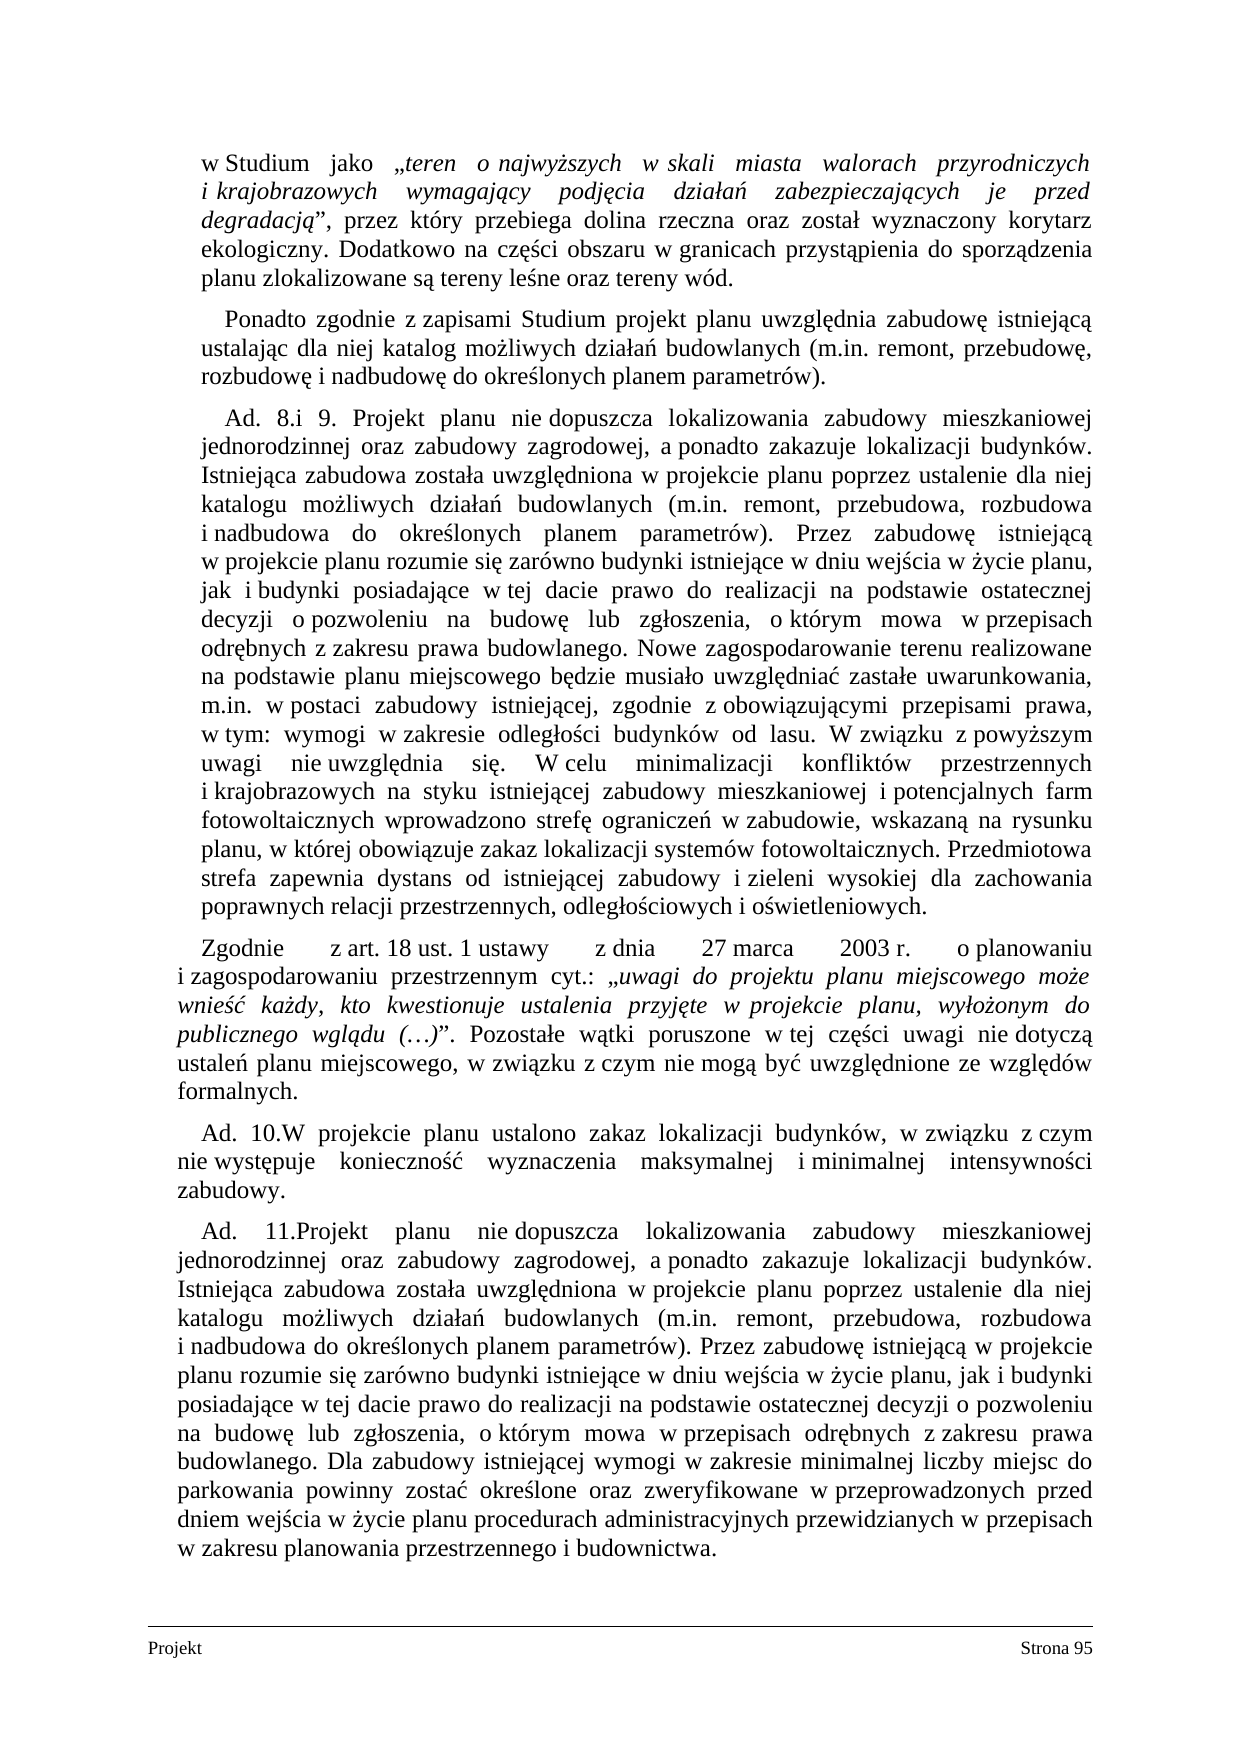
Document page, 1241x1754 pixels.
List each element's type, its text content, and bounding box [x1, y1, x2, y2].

text Ponadto zgodnie z zapisami Studium projekt planu uwzględnia zabudowę istniejącą ustalając dla niej katalog możliwych działań budowlanych (m.in. remont, przebudowę, rozbudowę i nadbudowę do określonych planem parametrów). [201, 304, 1093, 390]
text Ad. 8.i 9. Projekt planu nie dopuszcza lokalizowania zabudowy mieszkaniowej jednorodzinnej oraz zabudowy zagrodowej, a ponadto zakazuje lokalizacji budynków. Istniejąca zabudowa została uwzględniona w projekcie planu poprzez ustalenie dla niej katalogu możliwych działań budowlanych (m.in. remont, przebudowa, rozbudowa i nadbudowa do określonych planem parametrów). Przez zabudowę istniejącą w projekcie planu rozumie się zarówno budynki istniejące w dniu wejścia w życie planu, jak i budynki posiadające w tej dacie prawo do realizacji na podstawie ostatecznej decyzji o pozwoleniu na budowę lub zgłoszenia, o którym mowa w przepisach odrębnych z zakresu prawa budowlanego. Nowe zagospodarowanie terenu realizowane na podstawie planu miejscowego będzie musiało uwzględniać zastałe uwarunkowania, m.in. w postaci zabudowy istniejącej, zgodnie z obowiązującymi przepisami prawa, w tym: wymogi w zakresie odległości budynków od lasu. W związku z powyższym uwagi nie uwzględnia się. W celu minimalizacji konfliktów przestrzennych i krajobrazowych na styku istniejącej zabudowy mieszkaniowej i potencjalnych farm fotowoltaicznych wprowadzono strefę ograniczeń w zabudowie, wskazaną na rysunku planu, w której obowiązuje zakaz lokalizacji systemów fotowoltaicznych. Przedmiotowa strefa zapewnia dystans od istniejącej zabudowy i zieleni wysokiej dla zachowania poprawnych relacji przestrzennych, odległościowych i oświetleniowych. [201, 403, 1093, 920]
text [201, 148, 1093, 291]
text Zgodnie z art. 18 ust. 1 ustawy z dnia 27 marca 2003 r. o planowaniu i zagospodarowaniu przestrzennym cyt.: „uwagi do projektu planu miejscowego może wnieść każdy, kto kwestionuje ustalenia przyjęte w projekcie planu, wyłożonym do publicznego wglądu (…)”. Pozostałe wątki poruszone w tej części uwagi nie dotyczą ustaleń planu miejscowego, w związku z czym nie mogą być uwzględnione ze względów formalnych. [177, 933, 1093, 1105]
text Ad. 10.W projekcie planu ustalono zakaz lokalizacji budynków, w związku z czym nie występuje konieczność wyznaczenia maksymalnej i minimalnej intensywności zabudowy. [177, 1118, 1093, 1204]
text Ad. 11.Projekt planu nie dopuszcza lokalizowania zabudowy mieszkaniowej jednorodzinnej oraz zabudowy zagrodowej, a ponadto zakazuje lokalizacji budynków. Istniejąca zabudowa została uwzględniona w projekcie planu poprzez ustalenie dla niej katalogu możliwych działań budowlanych (m.in. remont, przebudowa, rozbudowa i nadbudowa do określonych planem parametrów). Przez zabudowę istniejącą w projekcie planu rozumie się zarówno budynki istniejące w dniu wejścia w życie planu, jak i budynki posiadające w tej dacie prawo do realizacji na podstawie ostatecznej decyzji o pozwoleniu na budowę lub zgłoszenia, o którym mowa w przepisach odrębnych z zakresu prawa budowlanego. Dla zabudowy istniejącej wymogi w zakresie minimalnej liczby miejsc do parkowania powinny zostać określone oraz zweryfikowane w przeprowadzonych przed dniem wejścia w życie planu procedurach administracyjnych przewidzianych w przepisach w zakresu planowania przestrzennego i budownictwa. [177, 1216, 1093, 1561]
